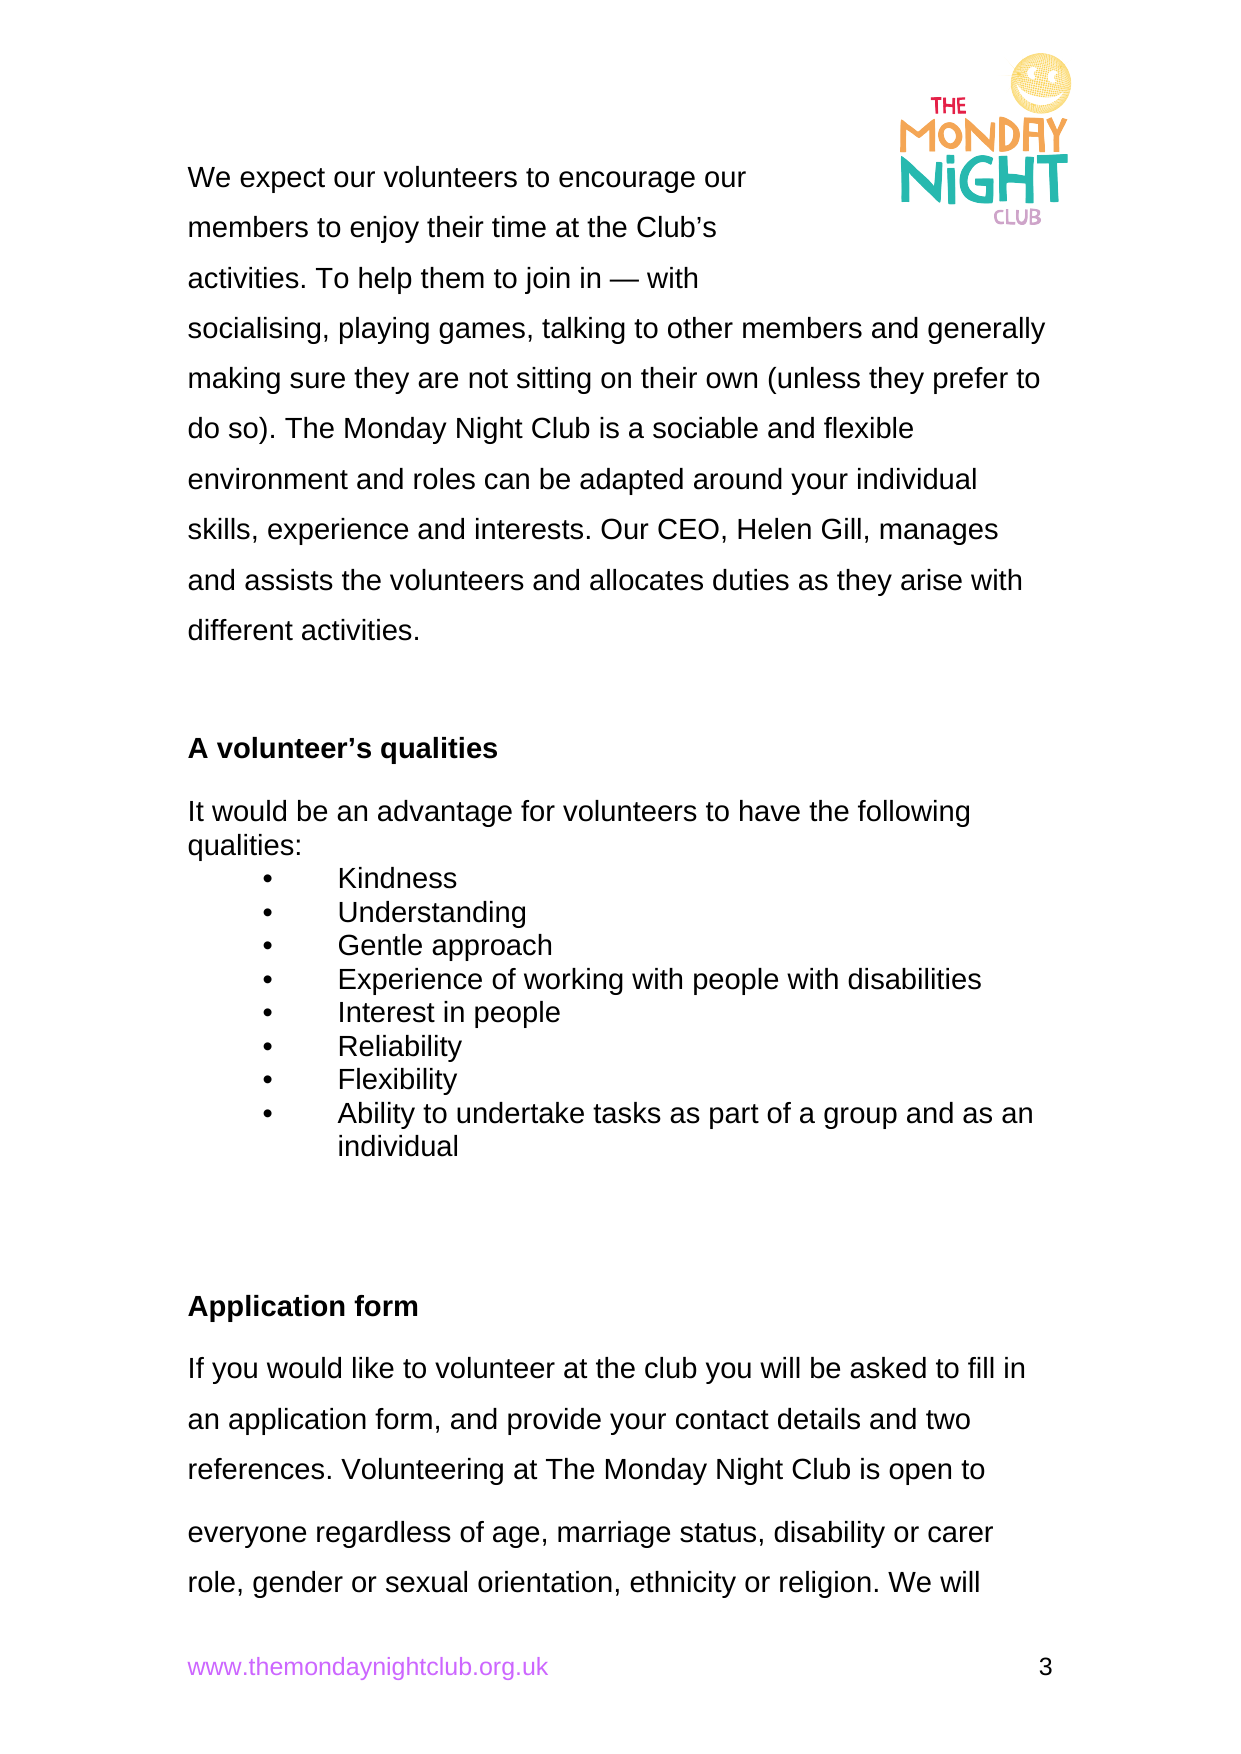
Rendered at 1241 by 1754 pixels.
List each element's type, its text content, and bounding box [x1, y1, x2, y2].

text • Ability to undertake tasks as part of a group and as an individual [262, 1096, 1053, 1163]
text A volunteer’s qualities [187, 731, 1053, 765]
picture [900, 51, 1073, 225]
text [187, 1515, 1053, 1599]
text • Flexibility [262, 1062, 1053, 1096]
text If you would like to volunteer at the club you will be asked to fill in an application form, and provide your contact details and two references. Volunteering at The Monday Night Club is open to [187, 1351, 1053, 1486]
text • Gentle approach [262, 928, 1053, 962]
text • Understanding [262, 895, 1053, 928]
text • Kindness [262, 861, 1053, 895]
text We expect our volunteers to encourage our members to enjoy their time at the Club’s activities. To help them to join in — with socialising, playing games, talking to other members and generally making sure they are not sitting on their own (unless they prefer to do so). The Monday Night Club is a sociable and flexible environment and roles can be adapted around your individual skills, experience and interests. Our CEO, Helen Gill, manages and assists the volunteers and allocates duties as they arise with different activities. [187, 160, 1053, 646]
text Application form [187, 1289, 1053, 1322]
text • Experience of working with people with disabilities [262, 962, 1053, 995]
text • Interest in people [262, 995, 1053, 1029]
text • Reliability [262, 1029, 1053, 1062]
text It would be an advantage for volunteers to have the following qualities: [187, 794, 1053, 861]
